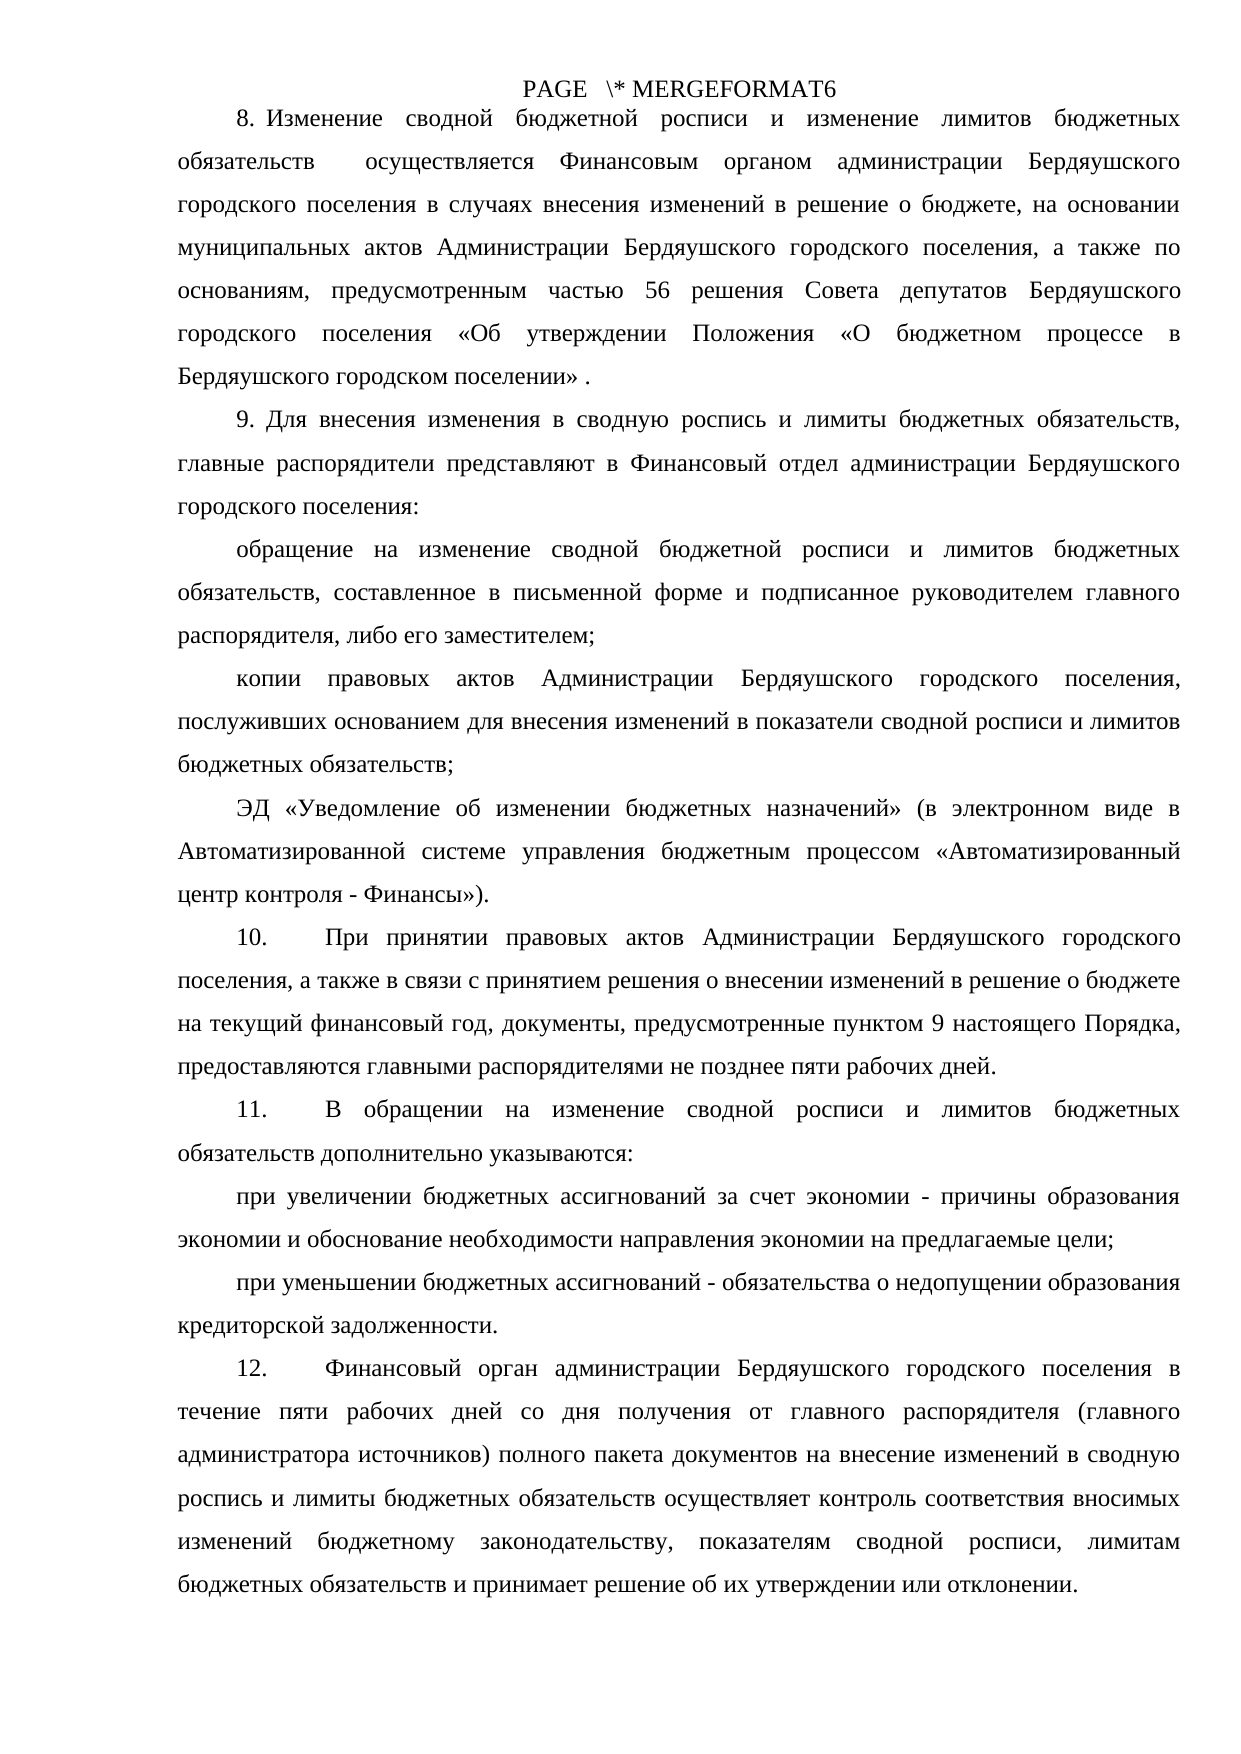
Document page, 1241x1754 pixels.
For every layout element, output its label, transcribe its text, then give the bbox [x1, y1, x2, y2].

text обращение на изменение сводной бюджетной росписи и лимитов бюджетных обязательств, составленное в письменной форме и подписанное руководителем главного распорядителя, либо его заместителем; [177, 534, 1181, 649]
text копии правовых актов Администрации Бердяушского городского поселения, послуживших основанием для внесения изменений в показатели сводной росписи и лимитов бюджетных обязательств; [177, 663, 1181, 778]
text при увеличении бюджетных ассигнований за счет экономии - причины образования экономии и обоснование необходимости направления экономии на предлагаемые цели; [177, 1181, 1181, 1253]
text ЭД «Уведомление об изменении бюджетных назначений» (в электронном виде в Автоматизированной системе управления бюджетным процессом «Автоматизированный центр контроля - Финансы»). [177, 793, 1181, 908]
list Финансовый орган администрации Бердяушского городского поселения в течение пяти рабочих дней со дня получения от главного распорядителя (главного администратора источников) полного пакета документов на внесение изменений в сводную роспись и лимиты бюджетных обязательств осуществляет контроль соответствия вносимых изменений бюджетному законодательству, показателям сводной росписи, лимитам бюджетных обязательств и принимает решение об их утверждении или отклонении. [177, 1353, 1181, 1598]
text при уменьшении бюджетных ассигнований - обязательства о недопущении образования кредиторской задолженности. [177, 1267, 1181, 1339]
list Изменение сводной бюджетной росписи и изменение лимитов бюджетных обязательств осуществляется Финансовым органом администрации Бердяушского городского поселения в случаях внесения изменений в решение о бюджете, на основании муниципальных актов Администрации Бердяушского городского поселения, а также по основаниям, предусмотренным частью 56 решения Совета депутатов Бердяушского городского поселения «Об утверждении Положения «О бюджетном процессе в Бердяушского городском поселении» . [177, 103, 1181, 390]
list При принятии правовых актов Администрации Бердяушского городского поселения, а также в связи с принятием решения о внесении изменений в решение о бюджете на текущий финансовый год, документы, предусмотренные пунктом 9 настоящего Порядка, предоставляются главными распорядителями не позднее пяти рабочих дней. [177, 922, 1181, 1080]
list Для внесения изменения в сводную роспись и лимиты бюджетных обязательств, главные распорядители представляют в Финансовый отдел администрации Бердяушского городского поселения: [177, 404, 1181, 519]
list В обращении на изменение сводной росписи и лимитов бюджетных обязательств дополнительно указываются: [177, 1094, 1181, 1166]
